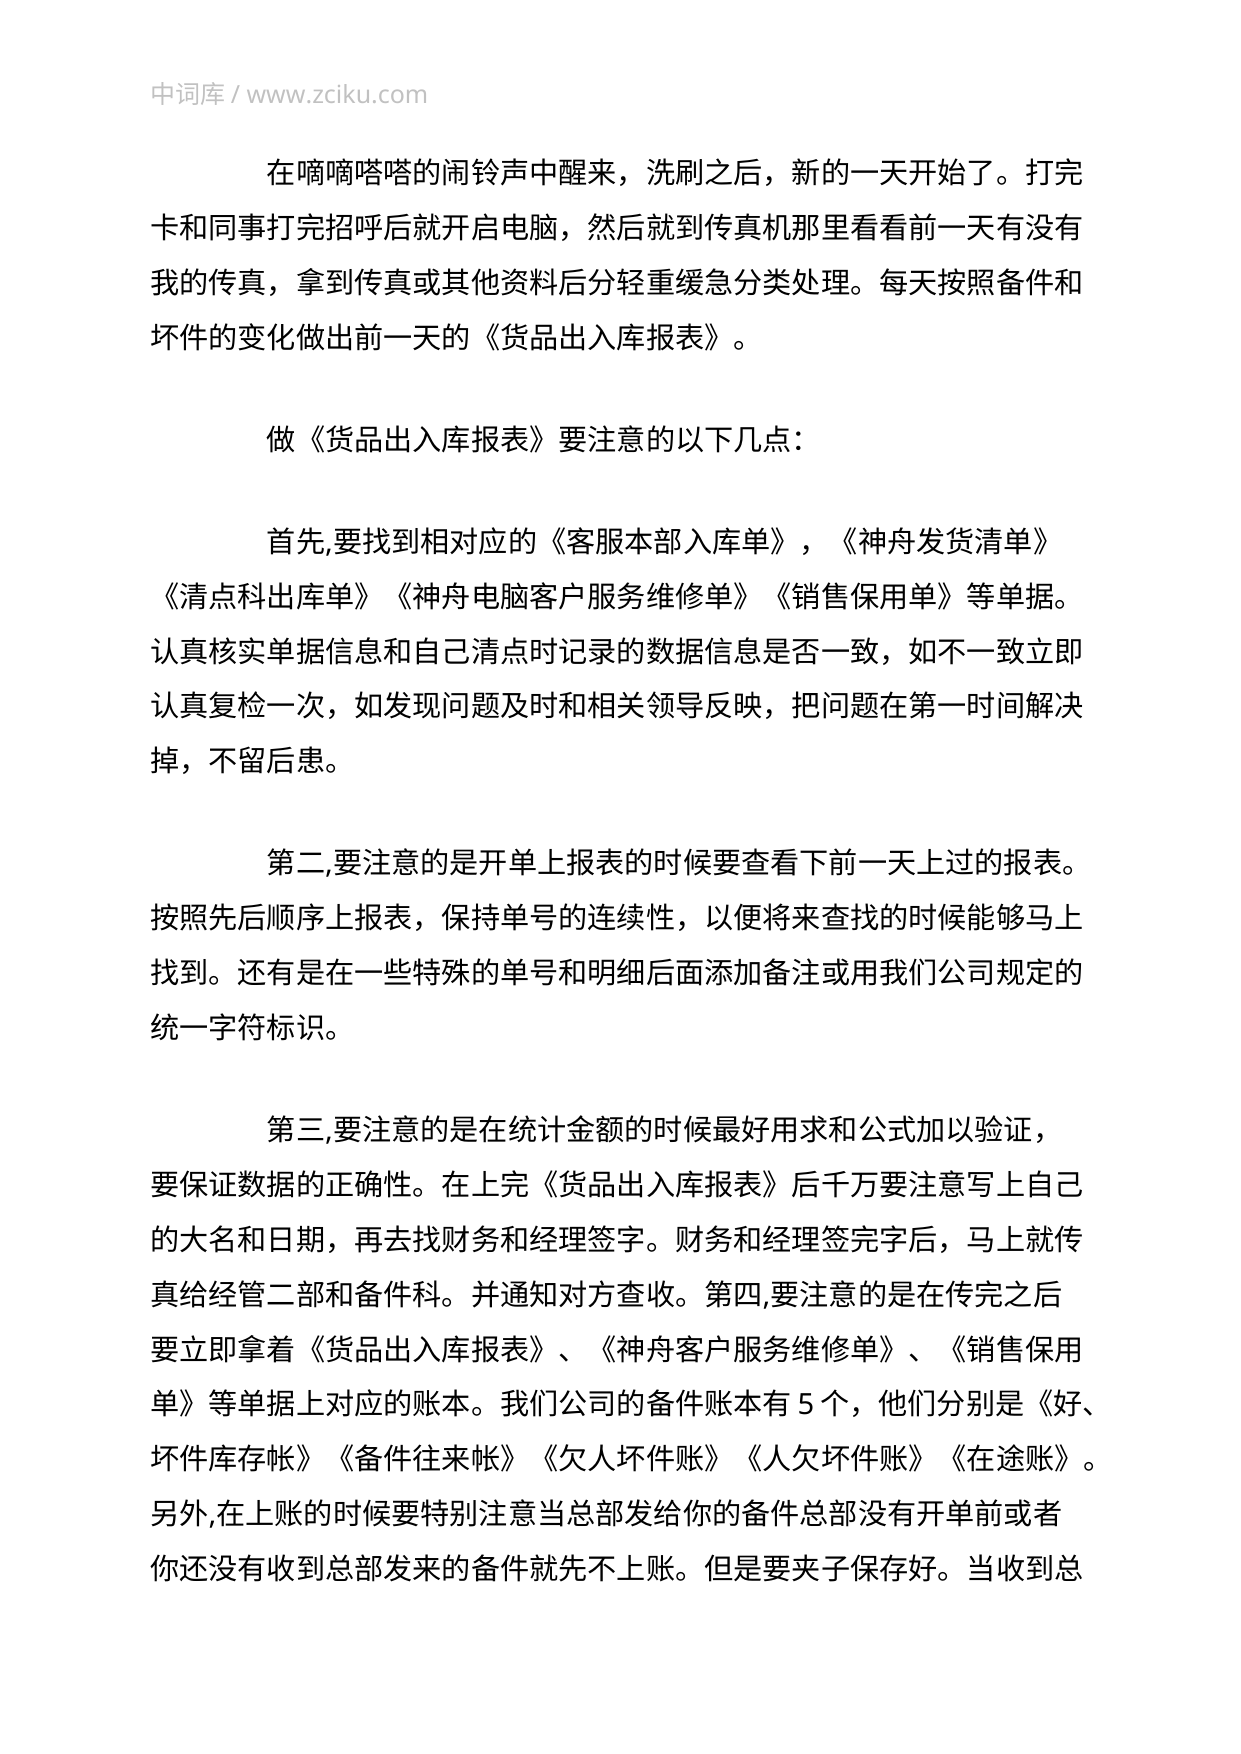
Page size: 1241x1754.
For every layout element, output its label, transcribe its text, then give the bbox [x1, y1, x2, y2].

text 做《货品出入库报表》要注意的以下几点： [150, 416, 1090, 459]
text 首先,要找到相对应的《客服本部入库单》，《神舟发货清单》《清点科出库单》《神舟电脑客户服务维修单》《销售保用单》等单据。认真核实单据信息和自己清点时记录的数据信息是否一致，如不一致立即认真复检一次，如发现问题及时和相关领导反映，把问题在第一时间解决掉，不留后患。 [150, 518, 1090, 780]
text 在嘀嘀嗒嗒的闹铃声中醒来，洗刷之后，新的一天开始了。打完卡和同事打完招呼后就开启电脑，然后就到传真机那里看看前一天有没有我的传真，拿到传真或其他资料后分轻重缓急分类处理。每天按照备件和坏件的变化做出前一天的《货品出入库报表》。 [150, 150, 1090, 357]
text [150, 1106, 1090, 1588]
text 第二,要注意的是开单上报表的时候要查看下前一天上过的报表。按照先后顺序上报表，保持单号的连续性，以便将来查找的时候能够马上找到。还有是在一些特殊的单号和明细后面添加备注或用我们公司规定的统一字符标识。 [150, 840, 1090, 1047]
